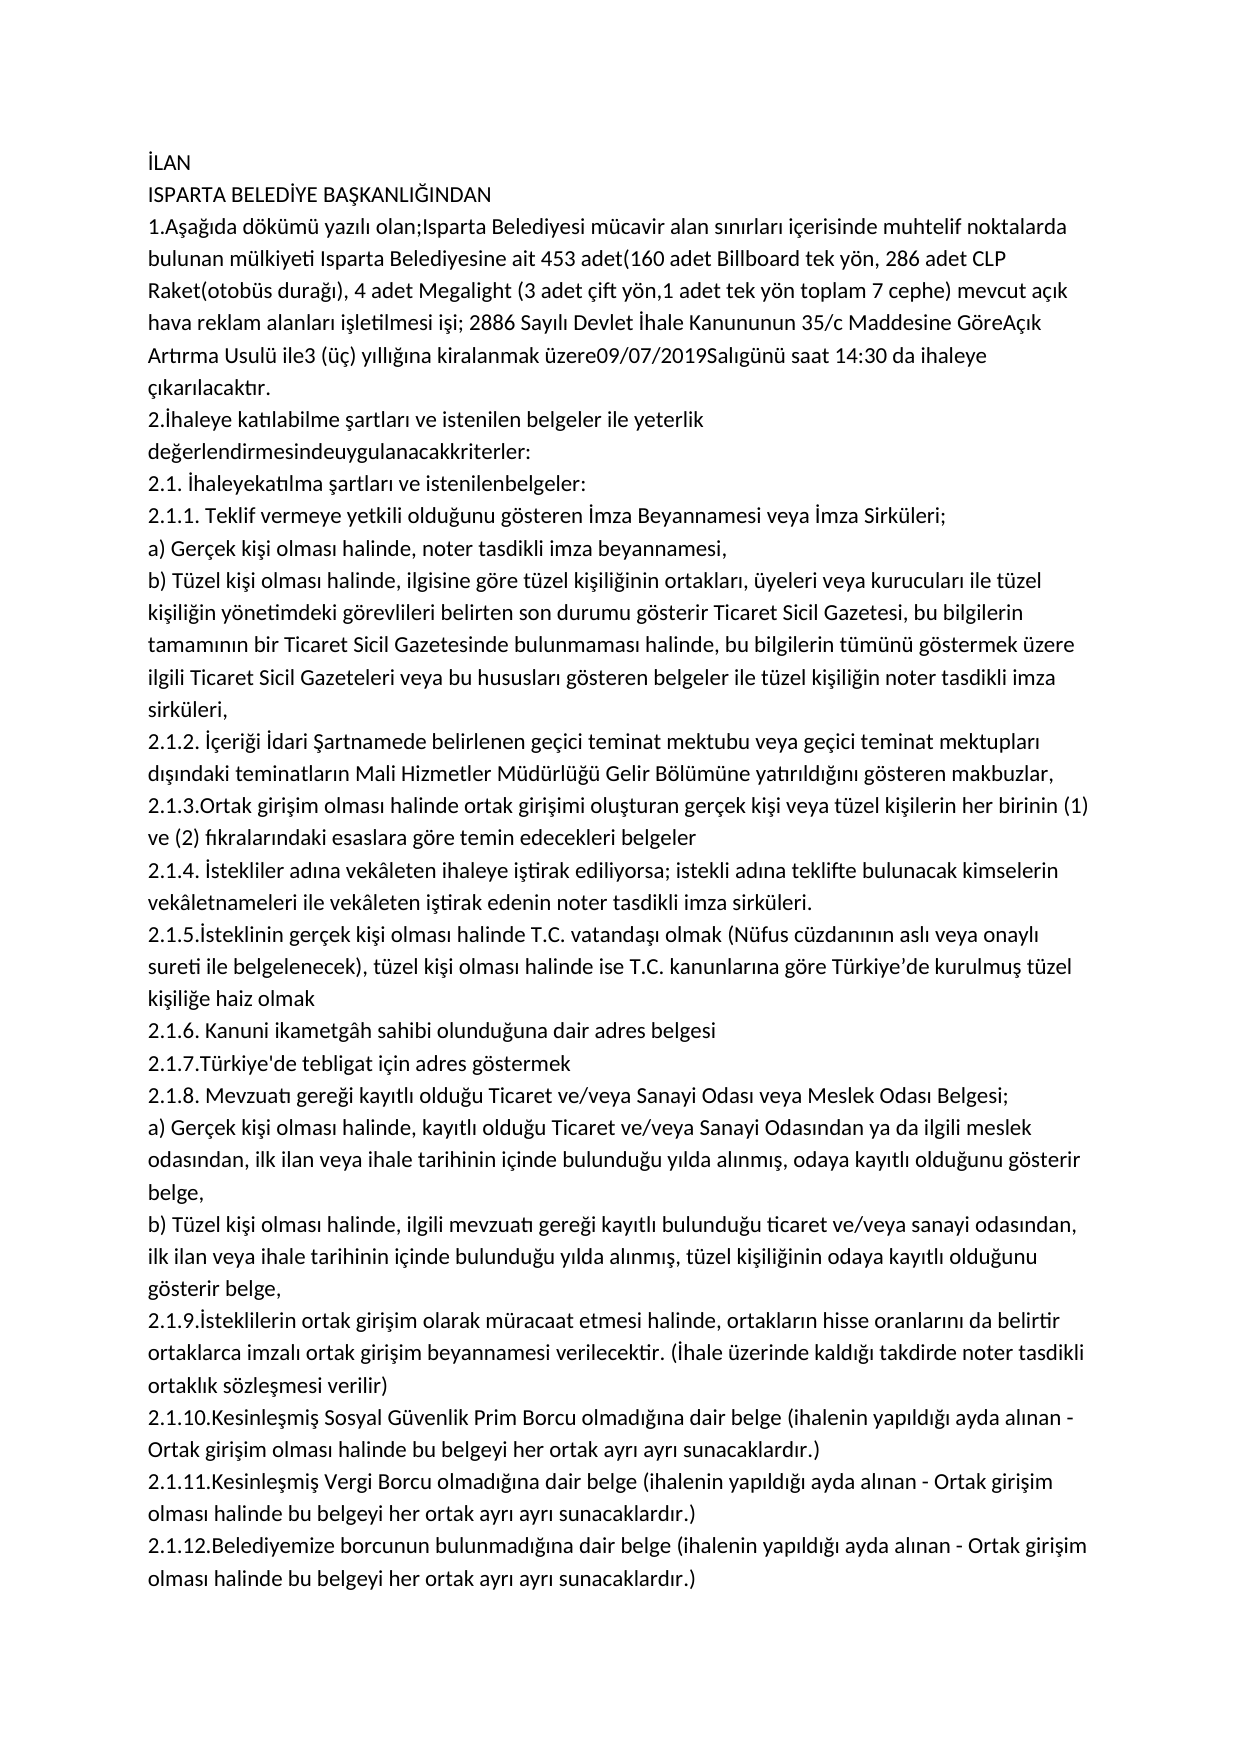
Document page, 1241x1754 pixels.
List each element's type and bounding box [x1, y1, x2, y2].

text [148, 148, 1093, 1592]
